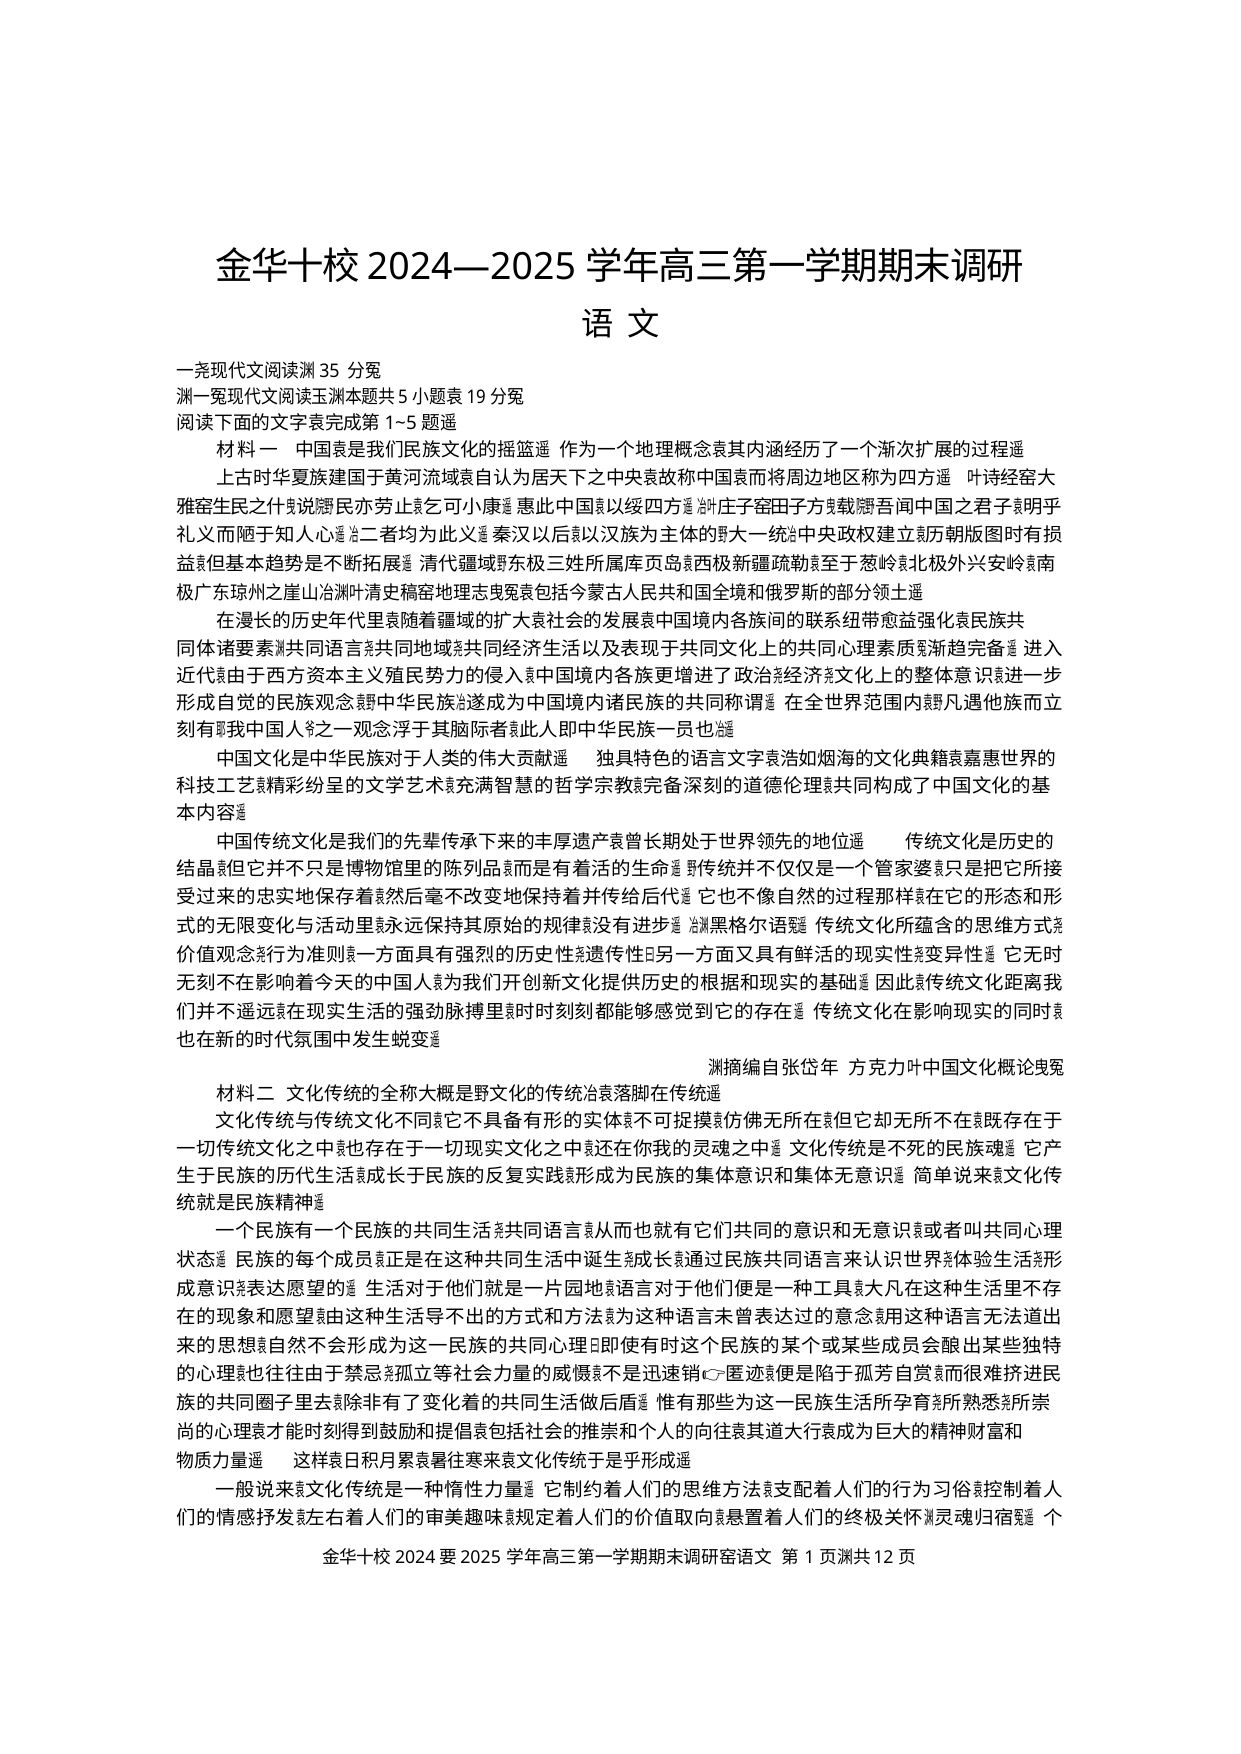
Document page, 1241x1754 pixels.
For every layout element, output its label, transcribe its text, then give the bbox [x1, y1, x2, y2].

text 在漫长的历史年代里袁随着疆域的扩大袁社会的发展袁中国境内各族间的联系纽带愈益强化袁民族共 [216, 606, 1078, 633]
text 上古时华夏族建国于黄河流域袁自认为居天下之中央袁故称中国袁而将周边地区称为四方遥 叶诗经窑大 [216, 463, 1078, 490]
text 一尧现代文阅读渊35 分冤 [177, 356, 1078, 383]
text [177, 1474, 1063, 1530]
text 同体诸要素渊共同语言尧共同地域尧共同经济生活以及表现于共同文化上的共同心理素质冤渐趋完备遥 进入近代袁由于西方资本主义殖民势力的侵入袁中国境内各族更增进了政治尧经济尧文化上的整体意识袁进一步形成自觉的民族观念袁野中华民族冶遂成为中国境内诸民族的共同称谓遥 在全世界范围内袁野凡遇他族而立刻有耶我中国人爷之一观念浮于其脑际者袁此人即中华民族一员也冶遥 [177, 633, 1063, 742]
text 一个民族有一个民族的共同生活尧共同语言袁从而也就有它们共同的意识和无意识袁或者叫共同心理状态遥 民族的每个成员袁正是在这种共同生活中诞生尧成长袁通过民族共同语言来认识世界尧体验生活尧形成意识尧表达愿望的遥 生活对于他们就是一片园地袁语言对于他们便是一种工具袁大凡在这种生活里不存在的现象和愿望袁由这种生活导不出的方式和方法袁为这种语言未曾表达过的意念袁用这种语言无法道出来的思想袁自然不会形成为这一民族的共同心理曰即使有时这个民族的某个或某些成员会酿出某些独特的心理袁也往往由于禁忌尧孤立等社会力量的威慑袁不是迅速销👉匿迹袁便是陷于孤芳自赏袁而很难挤进民族的共同圈子里去袁除非有了变化着的共同生活做后盾遥 惟有那些为这一民族生活所孕育尧所熟悉尧所崇 [177, 1216, 1063, 1414]
title 金华十校 2024—2025 学年高三第一学期期末调研 [163, 236, 1077, 290]
text 渊一冤现代文阅读玉渊本题共 5 小题袁19 分冤阅读下面的文字袁完成第 1~5 题遥 [177, 383, 527, 435]
text 结晶袁但它并不只是博物馆里的陈列品袁而是有着活的生命遥 野传统并不仅仅是一个管家婆袁只是把它所接受过来的忠实地保存着袁然后毫不改变地保持着并传给后代遥 它也不像自然的过程那样袁在它的形态和形式的无限变化与活动里袁永远保持其原始的规律袁没有进步遥 冶渊黑格尔语冤遥 传统文化所蕴含的思维方式尧价值观念尧行为准则袁一方面具有强烈的历史性尧遗传性曰另一方面又具有鲜活的现实性尧变异性遥 它无时无刻不在影响着今天的中国人袁为我们开创新文化提供历史的根据和现实的基础遥 因此袁传统文化距离我们并不遥远袁在现实生活的强劲脉搏里袁时时刻刻都能够感觉到它的存在遥 传统文化在影响现实的同时袁也在新的时代氛围中发生蜕变遥 [177, 854, 1063, 1052]
text 尚的心理袁才能时刻得到鼓励和提倡袁包括社会的推崇和个人的向往袁其道大行袁成为巨大的精神财富和 [177, 1417, 1078, 1444]
text 科技工艺袁精彩纷呈的文学艺术袁充满智慧的哲学宗教袁完备深刻的道德伦理袁共同构成了中国文化的基本内容遥 [177, 771, 1063, 825]
text 语 文 [162, 298, 1078, 345]
text 中国传统文化是我们的先辈传承下来的丰厚遗产袁曾长期处于世界领先的地位遥 传统文化是历史的 [216, 826, 1078, 854]
text 物质力量遥 这样袁日积月累袁暑往寒来袁文化传统于是乎形成遥 [177, 1445, 1078, 1473]
text 材料一 中国袁是我们民族文化的摇篮遥 作为一个地理概念袁其内涵经历了一个渐次扩展的过程遥 [216, 435, 1078, 461]
text 雅窑生民之什曳说院野民亦劳止袁乞可小康遥 惠此中国袁以绥四方遥 冶叶庄子窑田子方曳载院野吾闻中国之君子袁明乎礼义而陋于知人心遥 冶二者均为此义遥 秦汉以后袁以汉族为主体的野大一统冶中央政权建立袁历朝版图时有损益袁但基本趋势是不断拓展遥 清代疆域野东极三姓所属库页岛袁西极新疆疏勒袁至于葱岭袁北极外兴安岭袁南 [177, 491, 1063, 576]
text 中国文化是中华民族对于人类的伟大贡献遥 独具特色的语言文字袁浩如烟海的文化典籍袁嘉惠世界的 [216, 743, 1078, 771]
text 文化传统与传统文化不同袁它不具备有形的实体袁不可捉摸袁仿佛无所在袁但它却无所不在袁既存在于一切传统文化之中袁也存在于一切现实文化之中袁还在你我的灵魂之中遥 文化传统是不死的民族魂遥 它产生于民族的历代生活袁成长于民族的反复实践袁形成为民族的集体意识和集体无意识遥 简单说来袁文化传统就是民族精神遥 [177, 1106, 1063, 1215]
text 极广东琼州之崖山冶渊叶清史稿窑地理志曳冤袁包括今蒙古人民共和国全境和俄罗斯的部分领土遥 [177, 578, 1078, 605]
text 渊摘编自张岱年 方克力叶中国文化概论曳冤 [708, 1056, 1078, 1080]
text 材料二 文化传统的全称大概是野文化的传统冶袁落脚在传统遥 [216, 1080, 1078, 1106]
